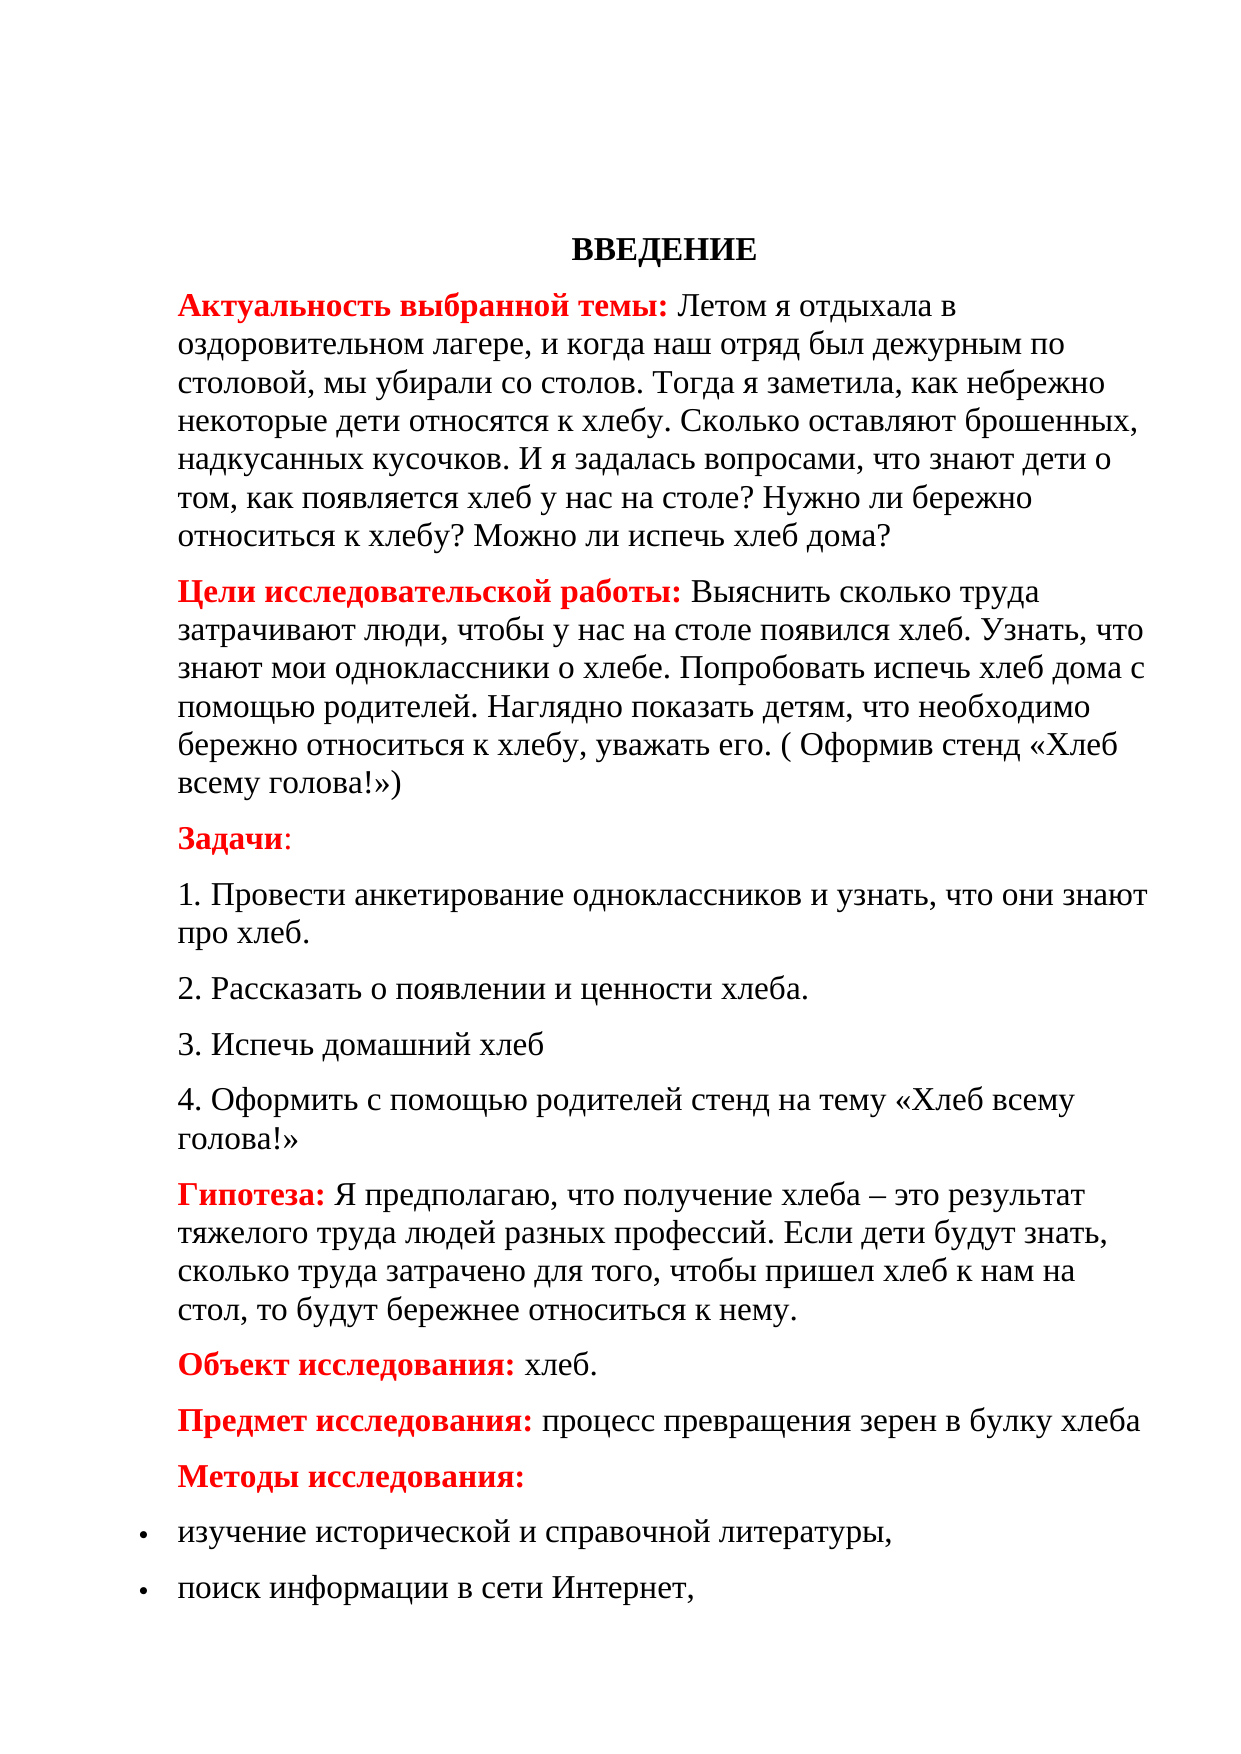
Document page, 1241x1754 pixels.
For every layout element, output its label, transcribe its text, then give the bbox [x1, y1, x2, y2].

text Цели исследовательской работы: Выяснить сколько труда затрачивают люди, чтобы у нас на столе появился хлеб. Узнать, что знают мои одноклассники о хлебе. Попробовать испечь хлеб дома с помощью родителей. Наглядно показать детям, что необходимо бережно относиться к хлебу, уважать его. ( Оформив стенд «Хлеб всему голова!») [177, 571, 1152, 801]
text 1. Провести анкетирование одноклассников и узнать, что они знают про хлеб. [177, 874, 1152, 951]
text Предмет исследования: процесс превращения зерен в булку хлеба [177, 1400, 1152, 1438]
list изучение исторической и справочной литературы, [140, 1512, 1152, 1550]
text 4. Оформить с помощью родителей стенд на тему «Хлеб всему голова!» [177, 1080, 1152, 1156]
text 3. Испечь домашний хлеб [177, 1024, 1152, 1062]
text Актуальность выбранной темы: Летом я отдыхала в оздоровительном лагере, и когда наш отряд был дежурным по столовой, мы убирали со столов. Тогда я заметила, как небрежно некоторые дети относятся к хлебу. Сколько оставляют брошенных, надкусанных кусочков. И я задалась вопросами, что знают дети о том, как появляется хлеб у нас на столе? Нужно ли бережно относиться к хлебу? Можно ли испечь хлеб дома? [177, 285, 1152, 554]
text Объект исследования: хлеб. [177, 1344, 1152, 1383]
text Методы исследования: [177, 1456, 1152, 1494]
list поиск информации в сети Интернет, [140, 1567, 1152, 1606]
text ВВЕДЕНИЕ [177, 229, 1152, 268]
text 2. Рассказать о появлении и ценности хлеба. [177, 968, 1152, 1007]
text Задачи: [177, 818, 1152, 857]
text Гипотеза: Я предполагаю, что получение хлеба – это результат тяжелого труда людей разных профессий. Если дети будут знать, сколько труда затрачено для того, чтобы пришел хлеб к нам на стол, то будут бережнее относиться к нему. [177, 1174, 1152, 1327]
